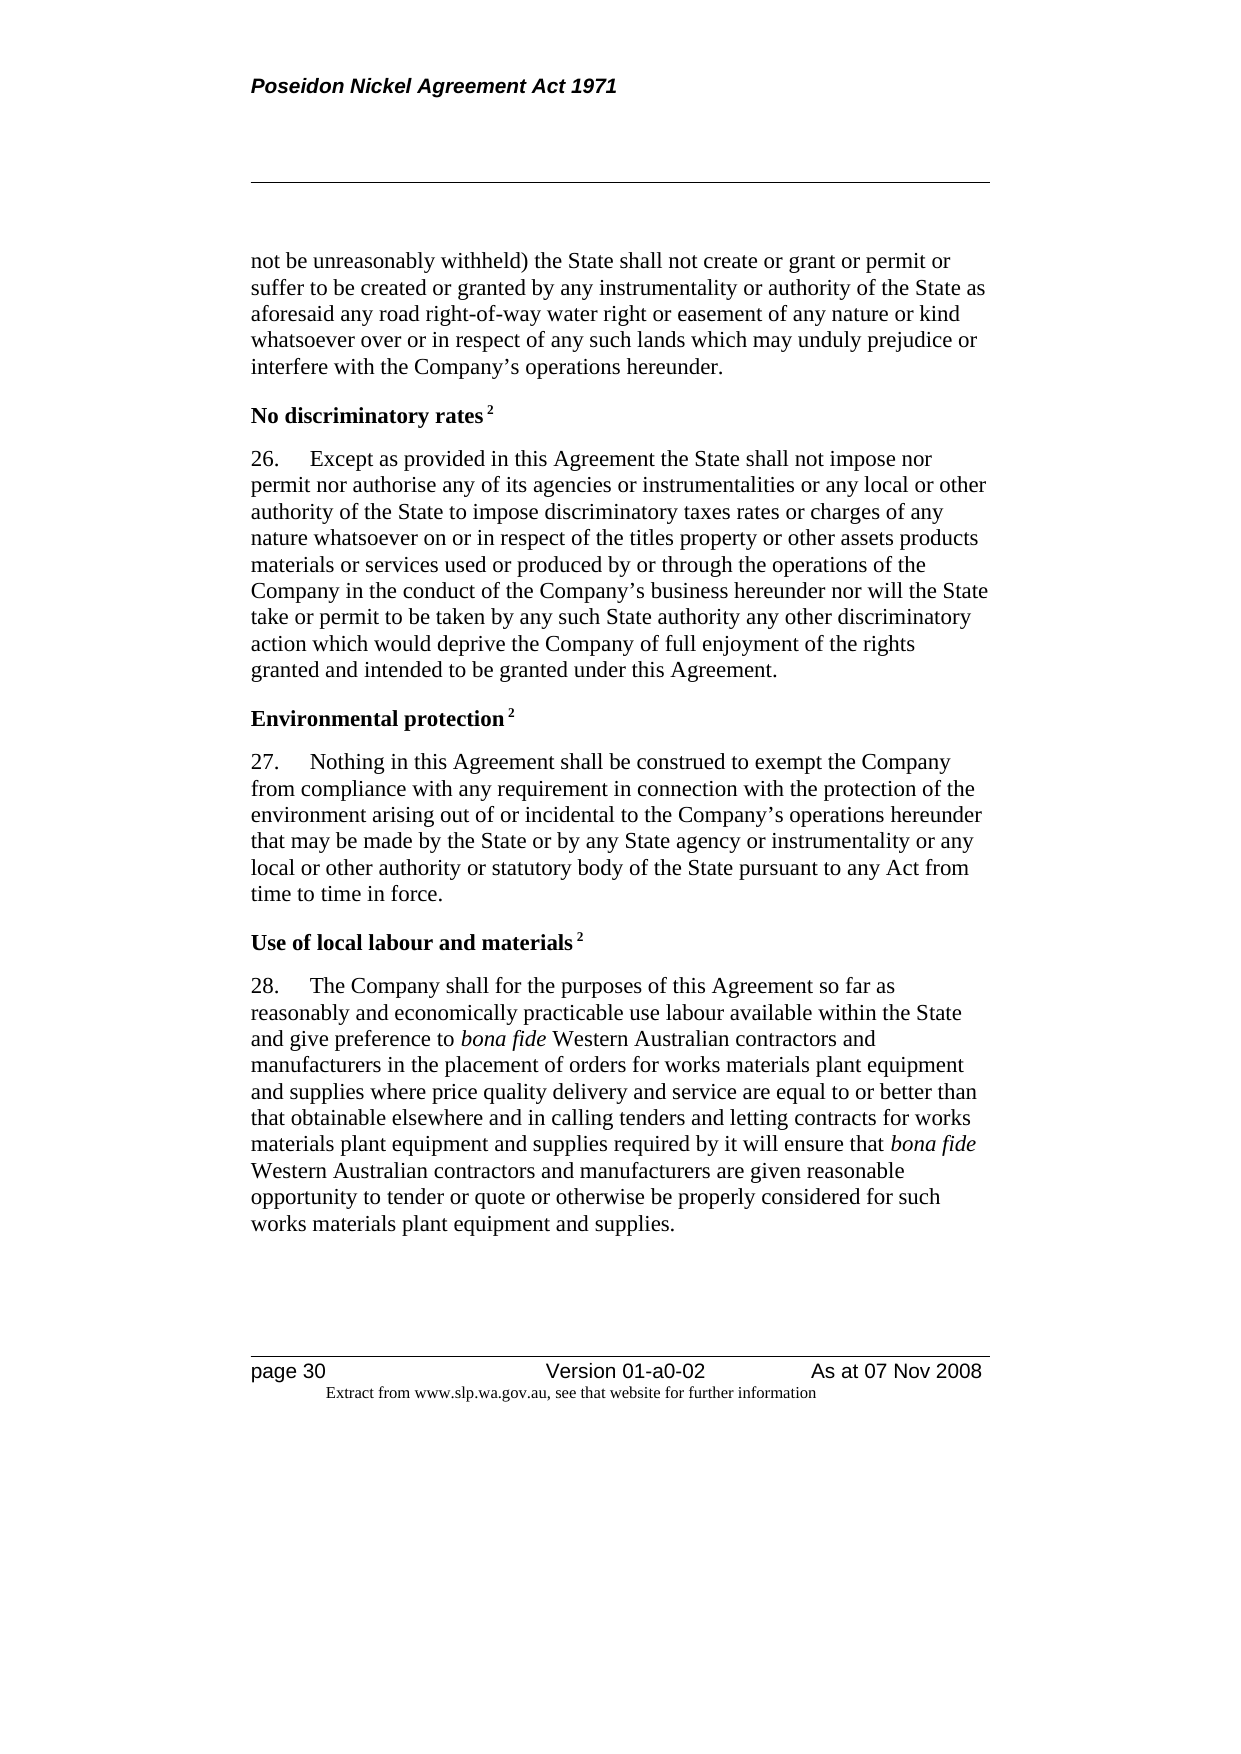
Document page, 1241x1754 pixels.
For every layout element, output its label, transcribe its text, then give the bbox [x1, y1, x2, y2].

text 26. Except as provided in this Agreement the State shall not impose nor permit nor authorise any of its agencies or instrumentalities or any local or other authority of the State to impose discriminatory taxes rates or charges of any nature whatsoever on or in respect of the titles property or other assets products materials or services used or produced by or through the operations of the Company in the conduct of the Company’s business hereunder nor will the State take or permit to be taken by any such State authority any other discriminatory action which would deprive the Company of full enjoyment of the rights granted and intended to be granted under this Agreement. [251, 445, 990, 682]
text 28. The Company shall for the purposes of this Agreement so far as reasonably and economically practicable use labour available within the State and give preference to bona fide Western Australian contractors and manufacturers in the placement of orders for works materials plant equipment and supplies where price quality delivery and service are equal to or better than that obtainable elsewhere and in calling tenders and letting contracts for works materials plant equipment and supplies required by it will ensure that bona fide Western Australian contractors and manufacturers are given reasonable opportunity to tender or quote or otherwise be properly considered for such works materials plant equipment and supplies. [251, 972, 990, 1236]
text Use of local labour and materials 2 [251, 929, 990, 956]
text No discriminatory rates 2 [251, 402, 990, 428]
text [251, 247, 990, 379]
text Environmental protection 2 [251, 705, 990, 732]
text 27. Nothing in this Agreement shall be construed to exempt the Company from compliance with any requirement in connection with the protection of the environment arising out of or incidental to the Company’s operations hereunder that may be made by the State or by any State agency or instrumentality or any local or other authority or statutory body of the State pursuant to any Act from time to time in force. [251, 748, 990, 906]
